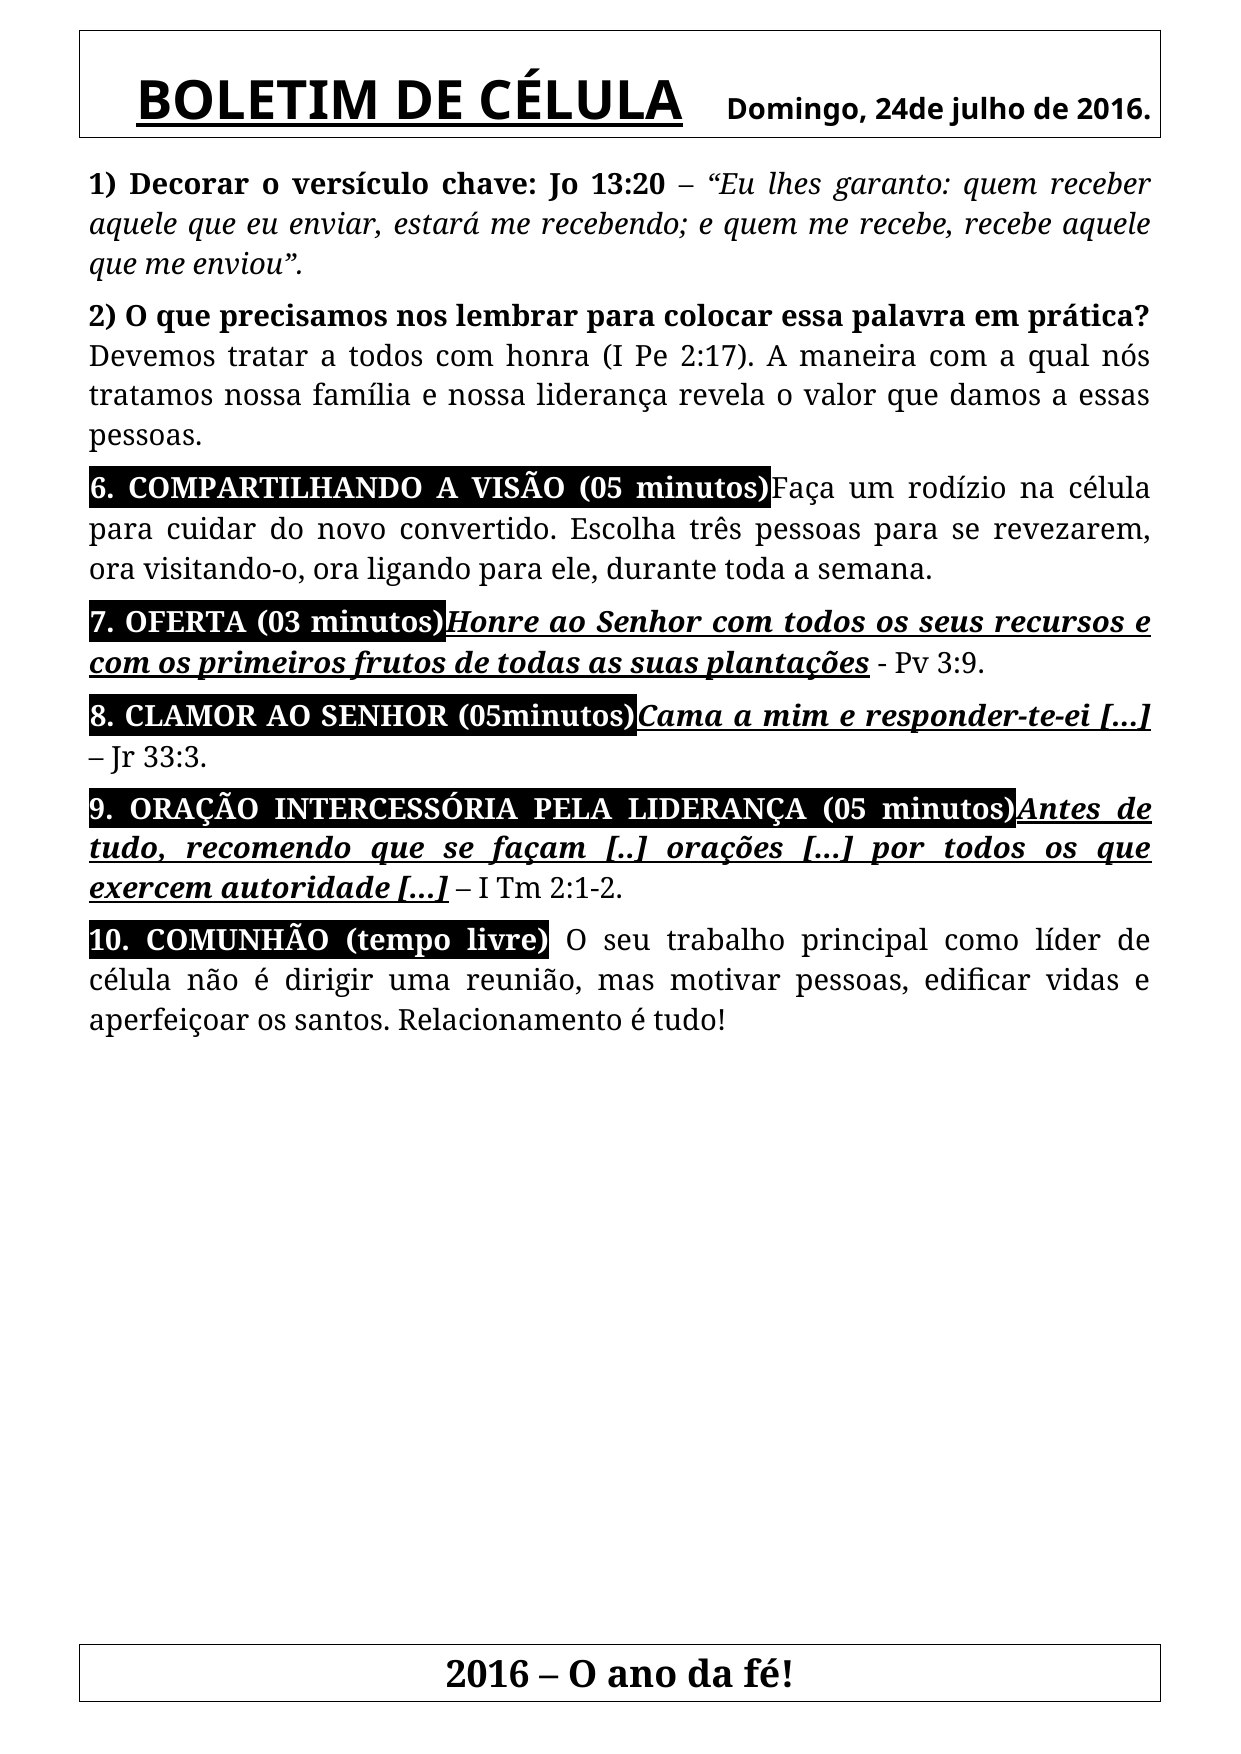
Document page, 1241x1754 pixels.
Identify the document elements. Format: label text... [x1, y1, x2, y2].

text 6. COMPARTILHANDO A VISÃO (05 minutos)Faça um rodízio na célula para cuidar do novo convertido. Escolha três pessoas para se revezarem, ora visitando-o, ora ligando para ele, durante toda a semana. [89, 466, 1152, 588]
text 2) O que precisamos nos lembrar para colocar essa palavra em prática? Devemos tratar a todos com honra (I Pe 2:17). A maneira com a qual nós tratamos nossa família e nossa liderança revela o valor que damos a essas pessoas. [89, 335, 1152, 454]
text 1) Decorar o versículo chave: Jo 13:20 – “Eu lhes garanto: quem receber aquele que eu enviar, estará me recebendo; e quem me recebe, recebe aquele que me enviou”. [89, 164, 1152, 283]
subtitle 7. OFERTA (03 minutos)Honre ao Senhor com todos os seus recursos e com os primeiros frutos de todas as suas plantações - Pv 3:9. [89, 600, 1152, 682]
text 8. CLAMOR AO SENHOR (05minutos)Cama a mim e responder-te-ei [...] – Jr 33:3. [89, 694, 1152, 776]
text 10. COMUNHÃO (tempo livre) O seu trabalho principal como líder de célula não é dirigir uma reunião, mas motivar pessoas, edificar vidas e aperfeiçoar os santos. Relacionamento é tudo! [89, 919, 1152, 1039]
text 9. ORAÇÃO INTERCESSÓRIA PELA LIDERANÇA (05 minutos)Antes de tudo, recomendo que se façam [..] orações [...] por todos os que exercem autoridade [...] – I Tm 2:1-2. [89, 863, 1152, 907]
text 9. ORAÇÃO INTERCESSÓRIA PELA LIDERANÇA (05 minutos)Antes de tudo, recomendo que se façam [..] orações [...] por todos os que exercem autoridade [...] – I Tm 2:1-2. [89, 822, 1152, 861]
